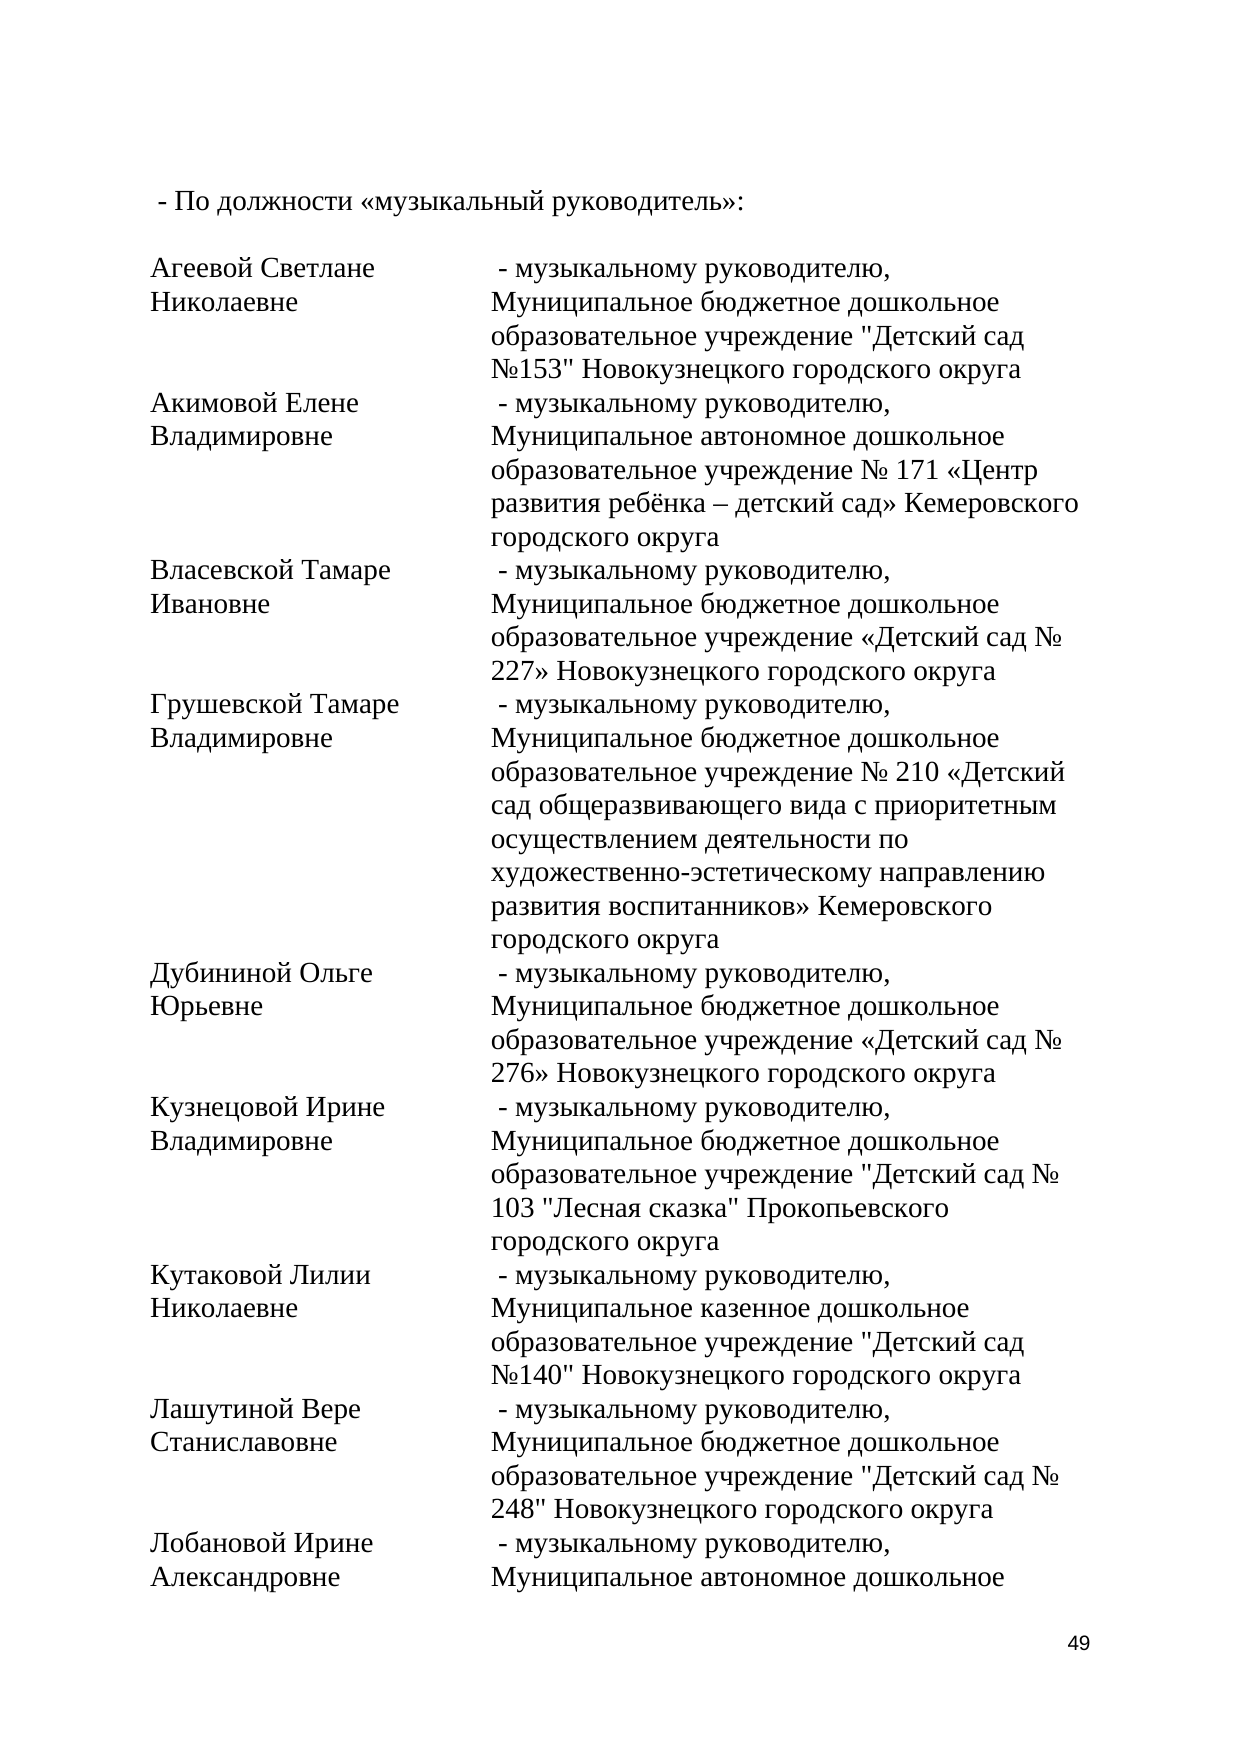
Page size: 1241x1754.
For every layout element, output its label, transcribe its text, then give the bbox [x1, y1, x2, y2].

table_cell - музыкальному руководителю, Муниципальное бюджетное дошкольное образовательное учреждение "Детский сад № 103 "Лесная сказка" Прокопьевского городского округа [490, 1089, 1091, 1257]
table_header - музыкальному руководителю, Муниципальное бюджетное дошкольное образовательное учреждение "Детский сад №153" Новокузнецкого городского округа [490, 251, 1091, 385]
table_cell - музыкальному руководителю, Муниципальное бюджетное дошкольное образовательное учреждение "Детский сад № 248" Новокузнецкого городского округа [490, 1391, 1091, 1525]
text - По должности «музыкальный руководитель»: [150, 183, 1090, 217]
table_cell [149, 1525, 489, 1592]
table_cell Кузнецовой Ирине Владимировне [149, 1089, 489, 1257]
table_cell - музыкальному руководителю, Муниципальное бюджетное дошкольное образовательное учреждение «Детский сад № 227» Новокузнецкого городского округа [490, 553, 1091, 687]
table_header Агеевой Светлане Николаевне [149, 251, 489, 385]
table_cell - музыкальному руководителю, Муниципальное казенное дошкольное образовательное учреждение "Детский сад №140" Новокузнецкого городского округа [490, 1257, 1091, 1391]
table_cell Власевской Тамаре Ивановне [149, 553, 489, 687]
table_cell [490, 1525, 1091, 1592]
table_cell - музыкальному руководителю, Муниципальное бюджетное дошкольное образовательное учреждение «Детский сад № 276» Новокузнецкого городского округа [490, 955, 1091, 1089]
table_cell - музыкальному руководителю, Муниципальное автономное дошкольное образовательное учреждение № 171 «Центр развития ребёнка – детский сад» Кемеровского городского округа [490, 385, 1091, 552]
table_cell Лашутиной Вере Станиславовне [149, 1391, 489, 1525]
table_cell Акимовой Елене Владимировне [149, 385, 489, 552]
table_cell - музыкальному руководителю, Муниципальное бюджетное дошкольное образовательное учреждение № 210 «Детский сад общеразвивающего вида с приоритетным осуществлением деятельности по художественно-эстетическому направлению развития воспитанников» Кемеровского городского округа [490, 687, 1091, 955]
table_cell Грушевской Тамаре Владимировне [149, 687, 489, 955]
table_cell Кутаковой Лилии Николаевне [149, 1257, 489, 1391]
table_cell Дубининой Ольге Юрьевне [149, 955, 489, 1089]
